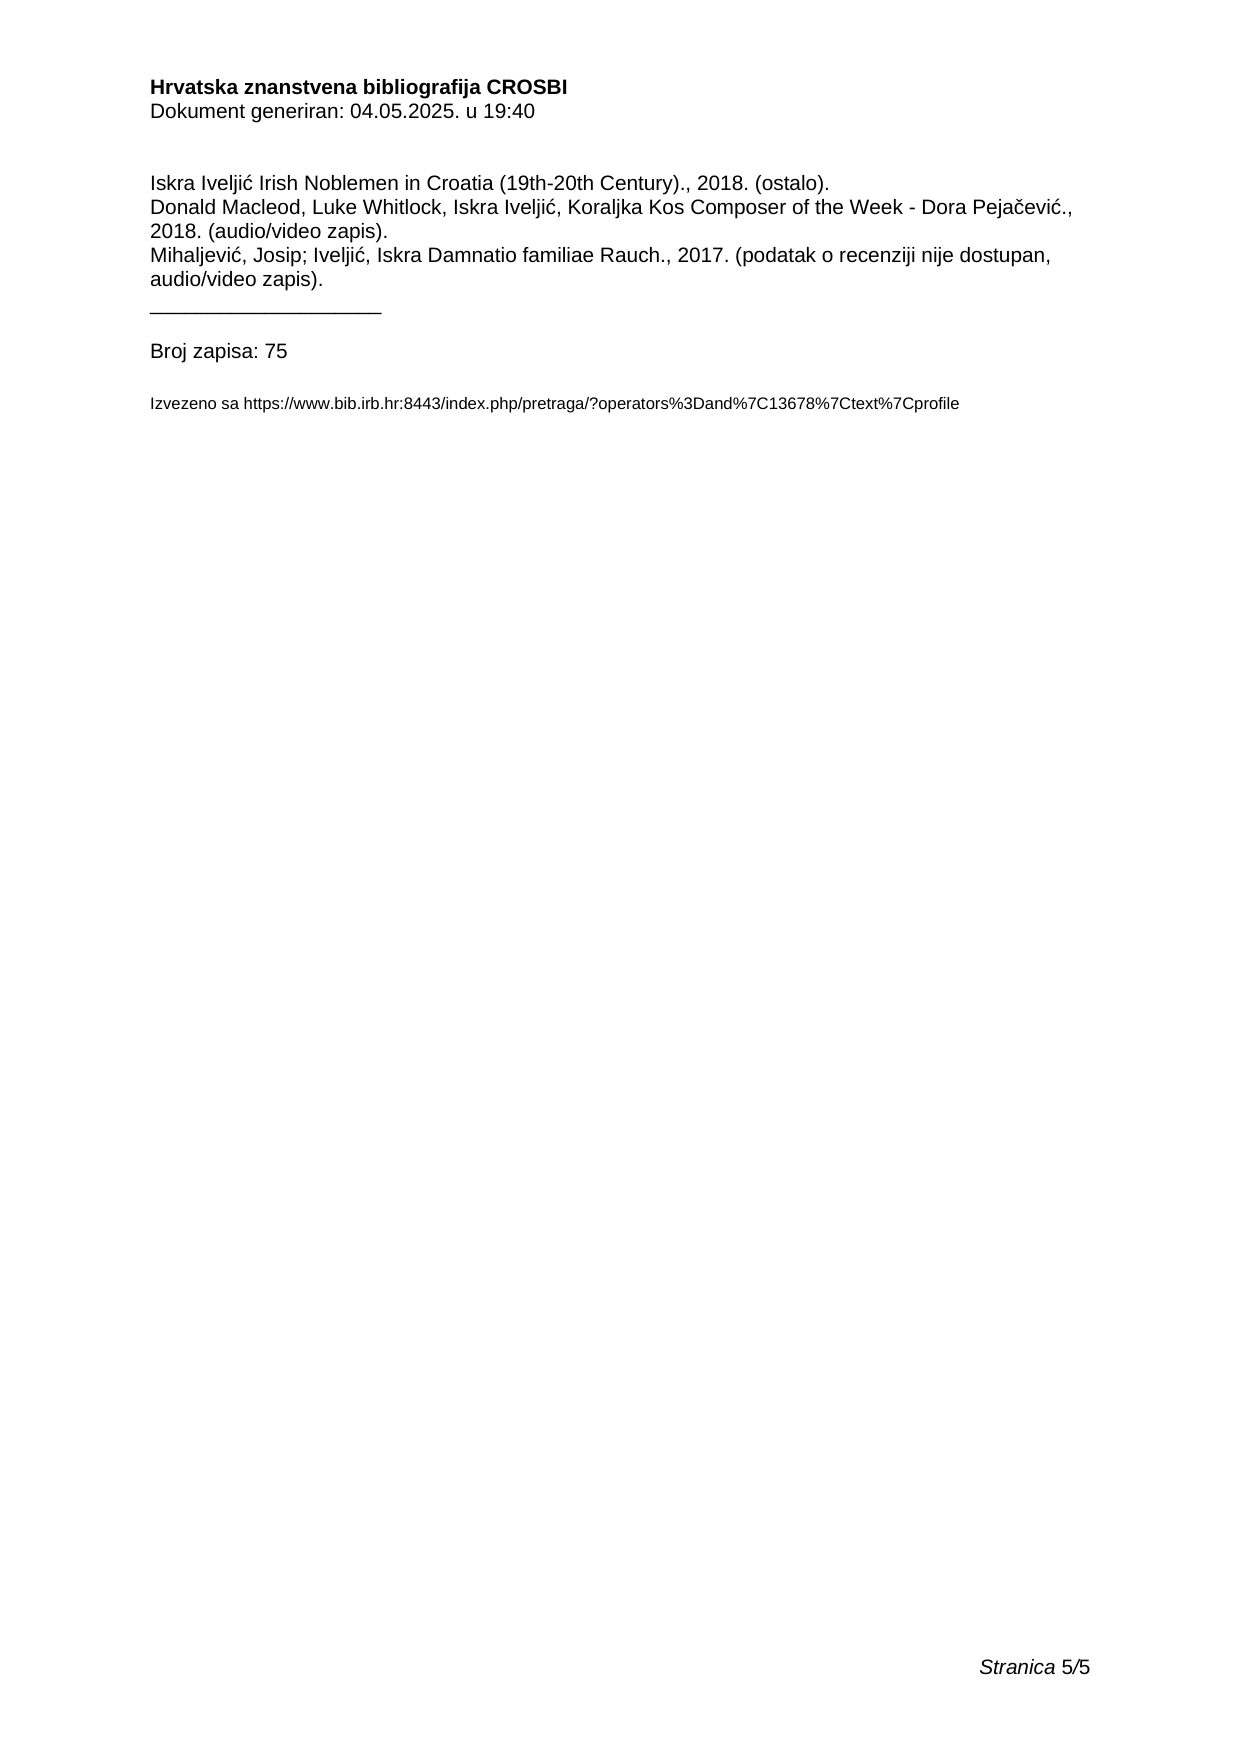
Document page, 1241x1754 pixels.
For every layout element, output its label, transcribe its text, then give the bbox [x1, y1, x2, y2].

text Donald Macleod, Luke Whitlock, Iskra Iveljić, Koraljka Kos [150, 195, 1090, 243]
text Mihaljević, Josip; Iveljić, Iskra [150, 243, 1090, 291]
text Izvezeno sa https://www.bib.irb.hr:8443/index.php/pretraga/?operators%3Dand%7C13678%7Ctext%7Cprofile [150, 394, 1090, 413]
text ____________________ [150, 291, 1090, 315]
text Broj zapisa: 75 [150, 339, 1090, 363]
text Iskra Iveljić [150, 171, 1090, 195]
